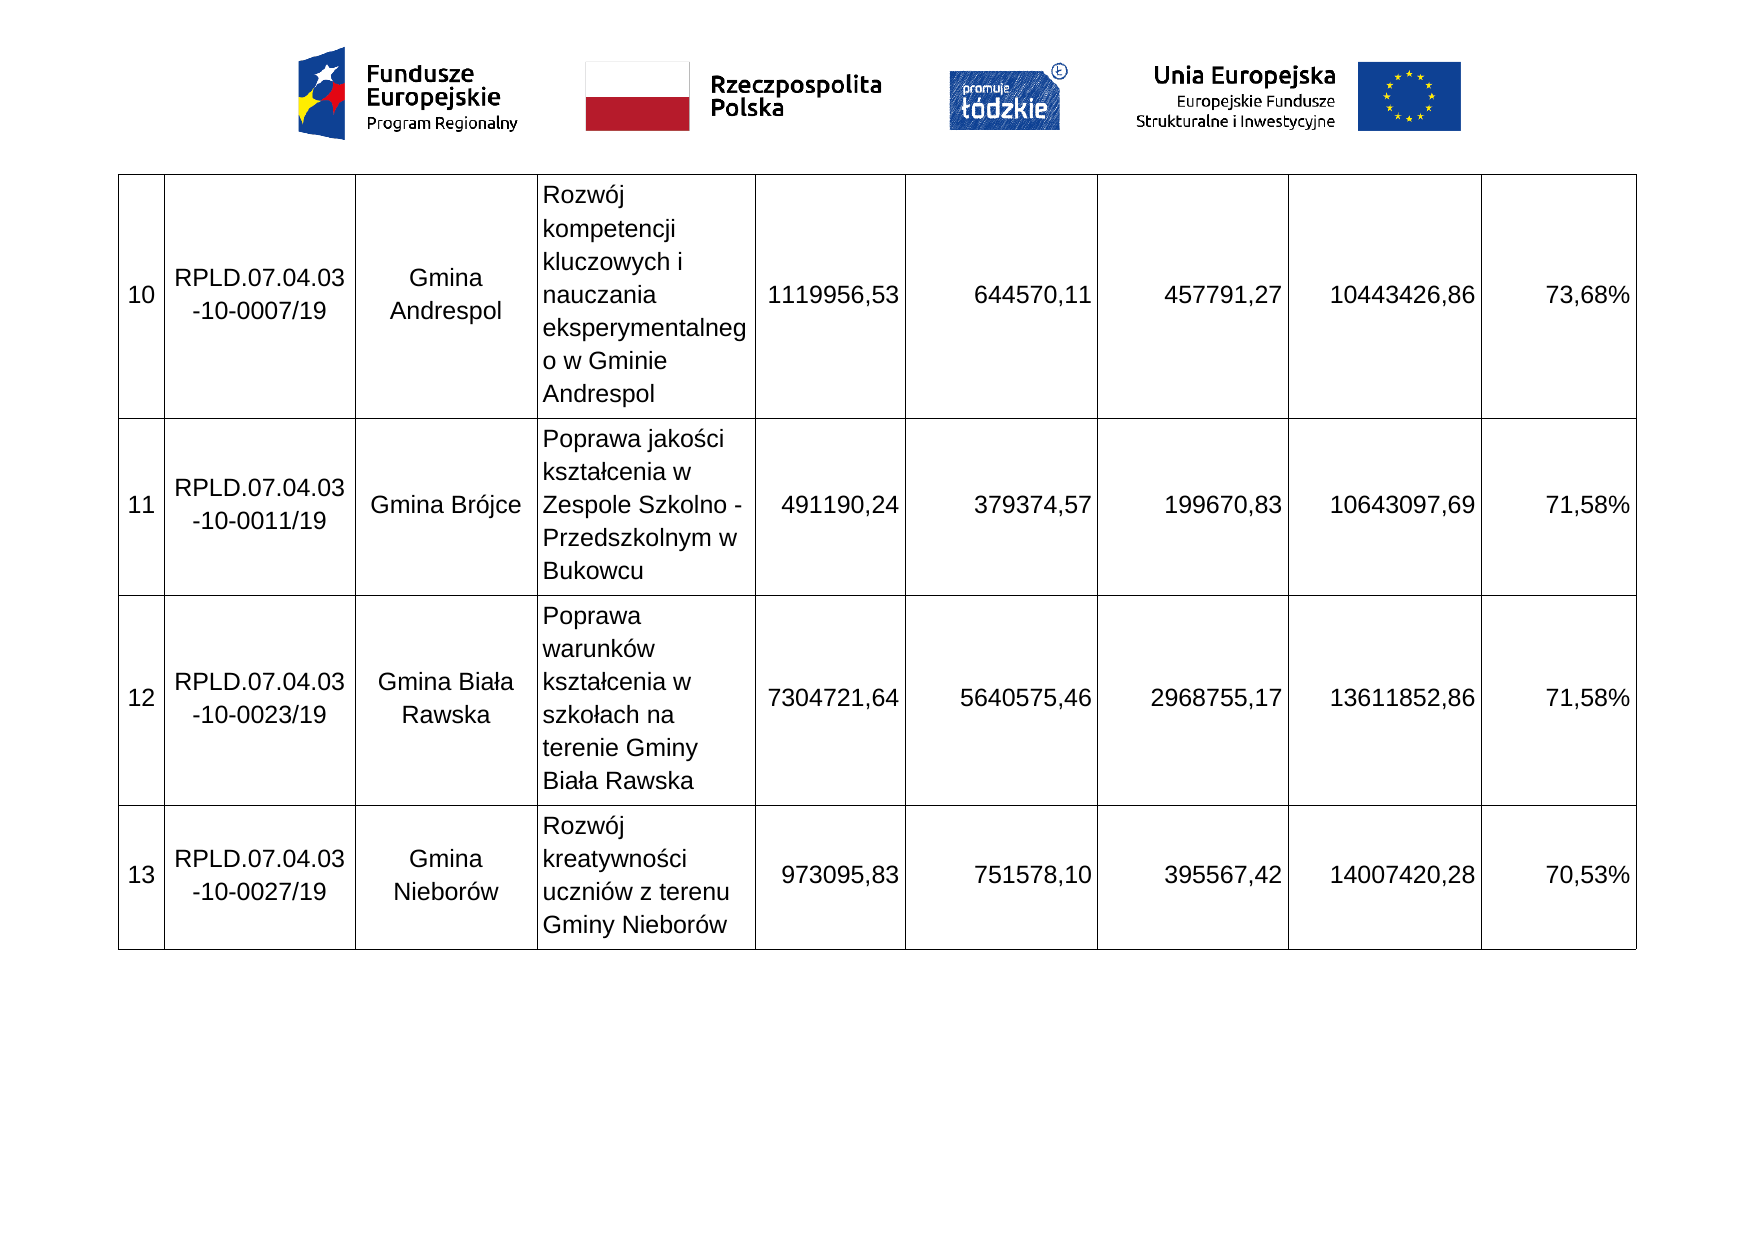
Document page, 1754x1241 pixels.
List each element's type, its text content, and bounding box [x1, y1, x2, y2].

table_cell Poprawa warunków kształcenia w szkołach na terenie Gminy Biała Rawska [538, 596, 755, 804]
table_cell Gmina Brójce [356, 419, 537, 594]
table_cell Gmina Andrespol [356, 175, 537, 417]
table_cell 10443426,86 [1289, 175, 1481, 417]
table_cell 1119956,53 [756, 175, 905, 417]
table_cell 10643097,69 [1289, 419, 1481, 594]
table_cell 2968755,17 [1098, 596, 1288, 804]
table_cell 491190,24 [756, 419, 905, 594]
table_cell 644570,11 [906, 175, 1097, 417]
table_cell 379374,57 [906, 419, 1097, 594]
table_cell RPLD.07.04.03-10-0023/19 [165, 596, 355, 804]
table_cell Gmina Biała Rawska [356, 596, 537, 804]
table_cell 13611852,86 [1289, 596, 1481, 804]
table_cell 73,68% [1482, 175, 1636, 417]
table_cell 457791,27 [1098, 175, 1288, 417]
table_cell 12 [119, 596, 164, 804]
table_cell Rozwój kreatywności uczniów z terenu Gminy Nieborów [538, 806, 755, 949]
table_cell 13 [119, 806, 164, 949]
table_cell 10 [119, 175, 164, 417]
table_cell 71,58% [1482, 596, 1636, 804]
picture [273, 25, 1482, 162]
table_cell 70,53% [1482, 806, 1636, 949]
table_cell Gmina Nieborów [356, 806, 537, 949]
table_cell RPLD.07.04.03-10-0011/19 [165, 419, 355, 594]
table_cell 7304721,64 [756, 596, 905, 804]
table_cell Poprawa jakości kształcenia w Zespole Szkolno - Przedszkolnym w Bukowcu [538, 419, 755, 594]
table_cell Rozwój kompetencji kluczowych i nauczania eksperymentalnego w Gminie Andrespol [538, 175, 755, 417]
table_cell 973095,83 [756, 806, 905, 949]
table_cell RPLD.07.04.03-10-0027/19 [165, 806, 355, 949]
table_cell 11 [119, 419, 164, 594]
table_cell RPLD.07.04.03-10-0007/19 [165, 175, 355, 417]
table_cell 71,58% [1482, 419, 1636, 594]
table_cell 199670,83 [1098, 419, 1288, 594]
table_cell 395567,42 [1098, 806, 1288, 949]
table_cell 14007420,28 [1289, 806, 1481, 949]
table_cell 5640575,46 [906, 596, 1097, 804]
table_cell 751578,10 [906, 806, 1097, 949]
